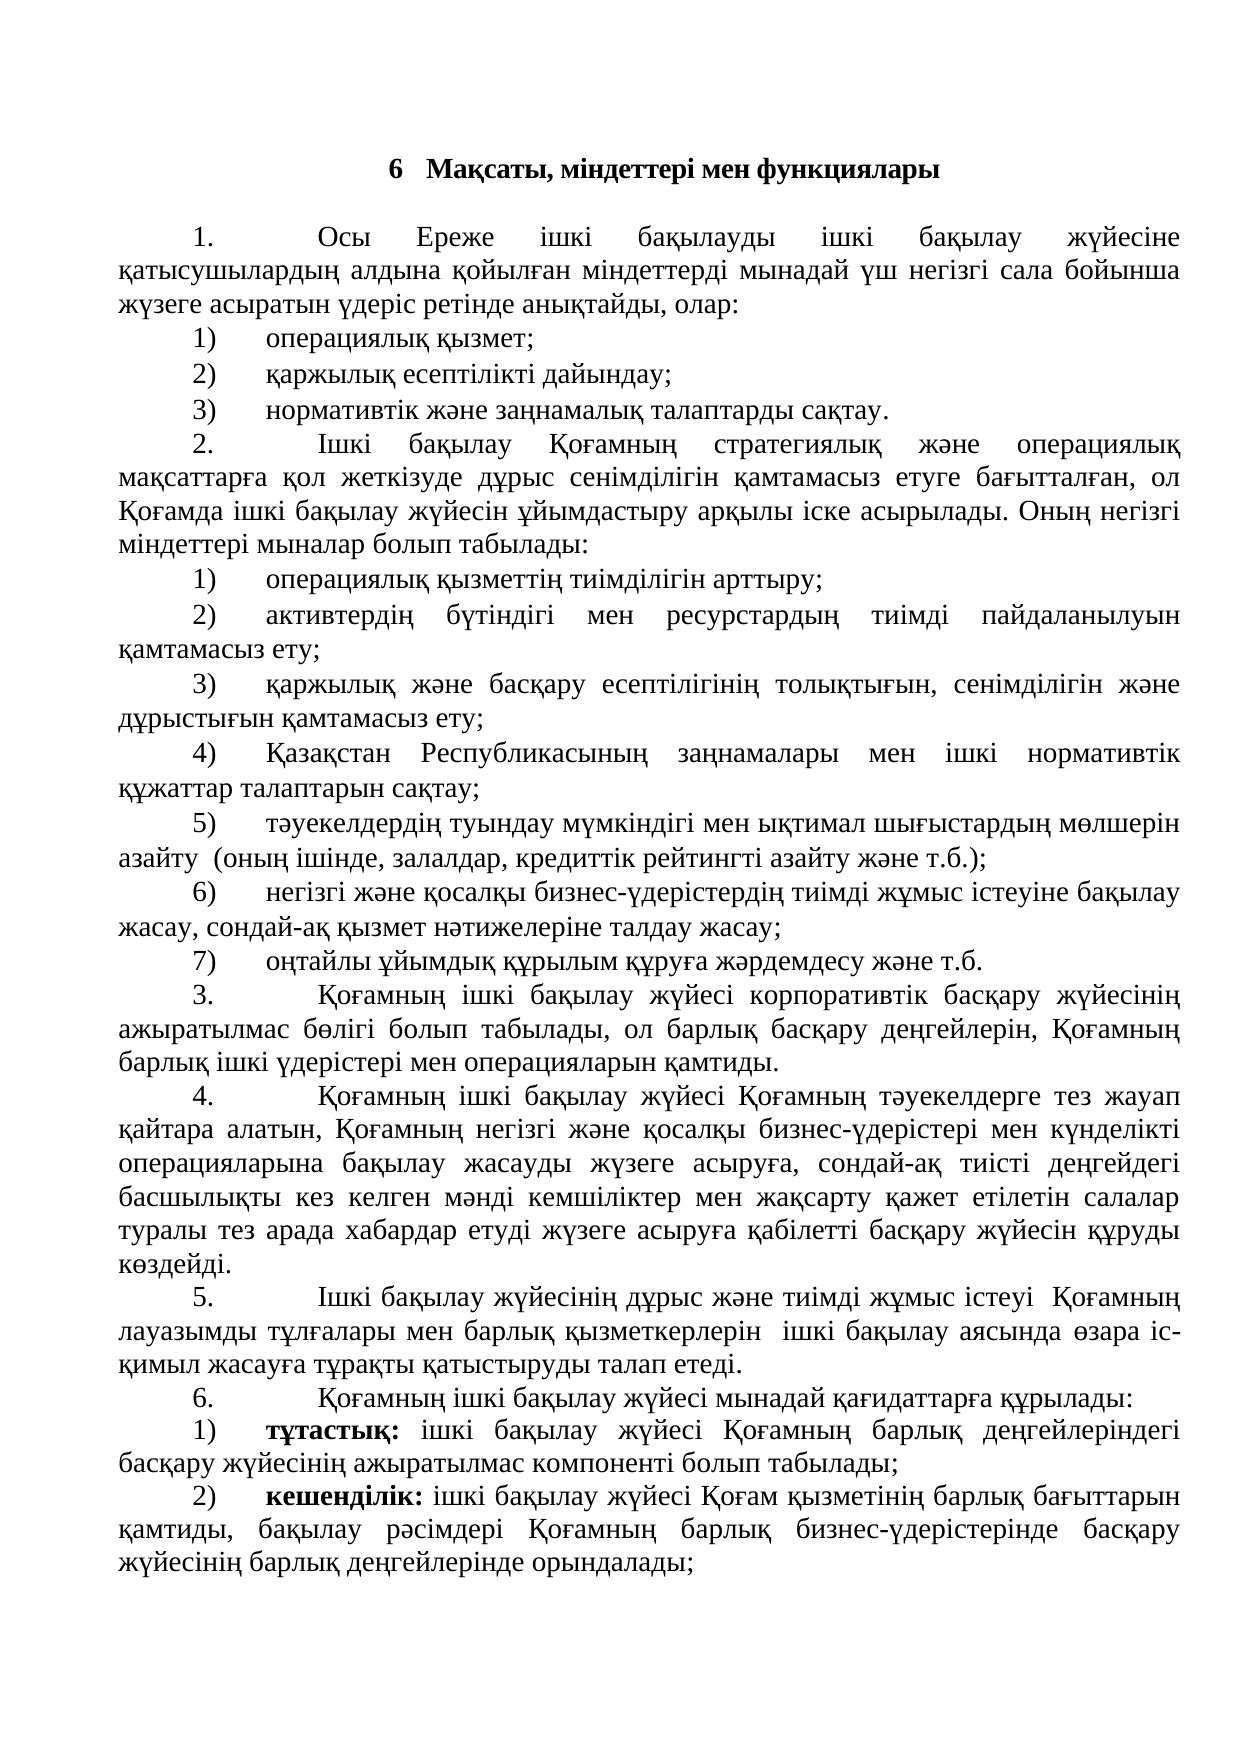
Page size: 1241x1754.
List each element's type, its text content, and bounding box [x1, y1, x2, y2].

list Ішкі бақылау Қоғамның стратегиялық және операциялық мақсаттарға қол жеткізуде дұрыс сенімділігін қамтамасыз етуге бағытталған, ол Қоғамда ішкі бақылау жүйесін ұйымдастыру арқылы іске асырылады. Оның негізгі міндеттері мыналар болып табылады: [118, 426, 1181, 560]
list операциялық қызметтің тиімділігін арттыру; [118, 561, 1181, 595]
list активтердің бүтіндігі мен ресурстардың тиімді пайдаланылуын қамтамасыз ету; [118, 597, 1181, 666]
list Осы Ереже ішкі бақылауды ішкі бақылау жүйесіне қатысушылардың алдына қойылған міндеттерді мынадай үш негізгі сала бойынша жүзеге асыратын үдеріс ретінде анықтайды, олар: [118, 219, 1181, 319]
list Қоғамның ішкі бақылау жүйесі Қоғамның тәуекелдерге тез жауап қайтара алатын, Қоғамның негізгі және қосалқы бизнес-үдерістері мен күнделікті операцияларына бақылау жасауды жүзеге асыруға, сондай-ақ тиісті деңгейдегі басшылықты кез келген мәнді кемшіліктер мен жақсарту қажет етілетін салалар туралы тез арада хабардар етуді жүзеге асыруға қабілетті басқару жүйесін құруды көздейді. [118, 1078, 1181, 1279]
list тәуекелдердің туындау мүмкіндігі мен ықтимал шығыстардың мөлшерін азайту (оның ішінде, залалдар, кредиттік рейтингті азайту және т.б.); [118, 805, 1181, 874]
list тұтастық: ішкі бақылау жүйесі Қоғамның барлық деңгейлеріндегі басқару жүйесінің ажыратылмас компоненті болып табылады; [118, 1413, 1181, 1479]
list операциялық қызмет; [118, 321, 1181, 354]
list Қазақстан Республикасының заңнамалары мен ішкі нормативтік құжаттар талаптарын сақтау; [118, 735, 1181, 804]
list қаржылық және басқару есептілігінің толықтығын, сенімділігін және дұрыстығын қамтамасыз ету; [118, 666, 1181, 734]
list Мақсаты, міндеттері мен функциялары [118, 152, 1211, 185]
list кешенділік: ішкі бақылау жүйесі Қоғам қызметінің барлық бағыттарын қамтиды, бақылау рәсімдері Қоғамның барлық бизнес-үдерістерінде басқару жүйесінің барлық деңгейлерінде орындалады; [118, 1479, 1181, 1578]
list қаржылық есептілікті дайындау; [118, 357, 1181, 391]
list Қоғамның ішкі бақылау жүйесі мынадай қағидаттарға құрылады: [118, 1380, 1181, 1413]
list оңтайлы ұйымдық құрылым құруға жәрдемдесу және т.б. [118, 944, 1181, 977]
list Ішкі бақылау жүйесінің дұрыс және тиімді жұмыс істеуі Қоғамның лауазымды тұлғалары мен барлық қызметкерлерін ішкі бақылау аясында өзара іс-қимыл жасауға тұрақты қатыстыруды талап етеді. [118, 1279, 1181, 1380]
list негізгі және қосалқы бизнес-үдерістердің тиімді жұмыс істеуіне бақылау жасау, сондай-ақ қызмет нәтижелеріне талдау жасау; [118, 874, 1181, 943]
list нормативтік және заңнамалық талаптарды сақтау. [118, 392, 1181, 426]
list Қоғамның ішкі бақылау жүйесі корпоративтік басқару жүйесінің ажыратылмас бөлігі болып табылады, ол барлық басқару деңгейлерін, Қоғамның барлық ішкі үдерістері мен операцияларын қамтиды. [118, 977, 1181, 1078]
